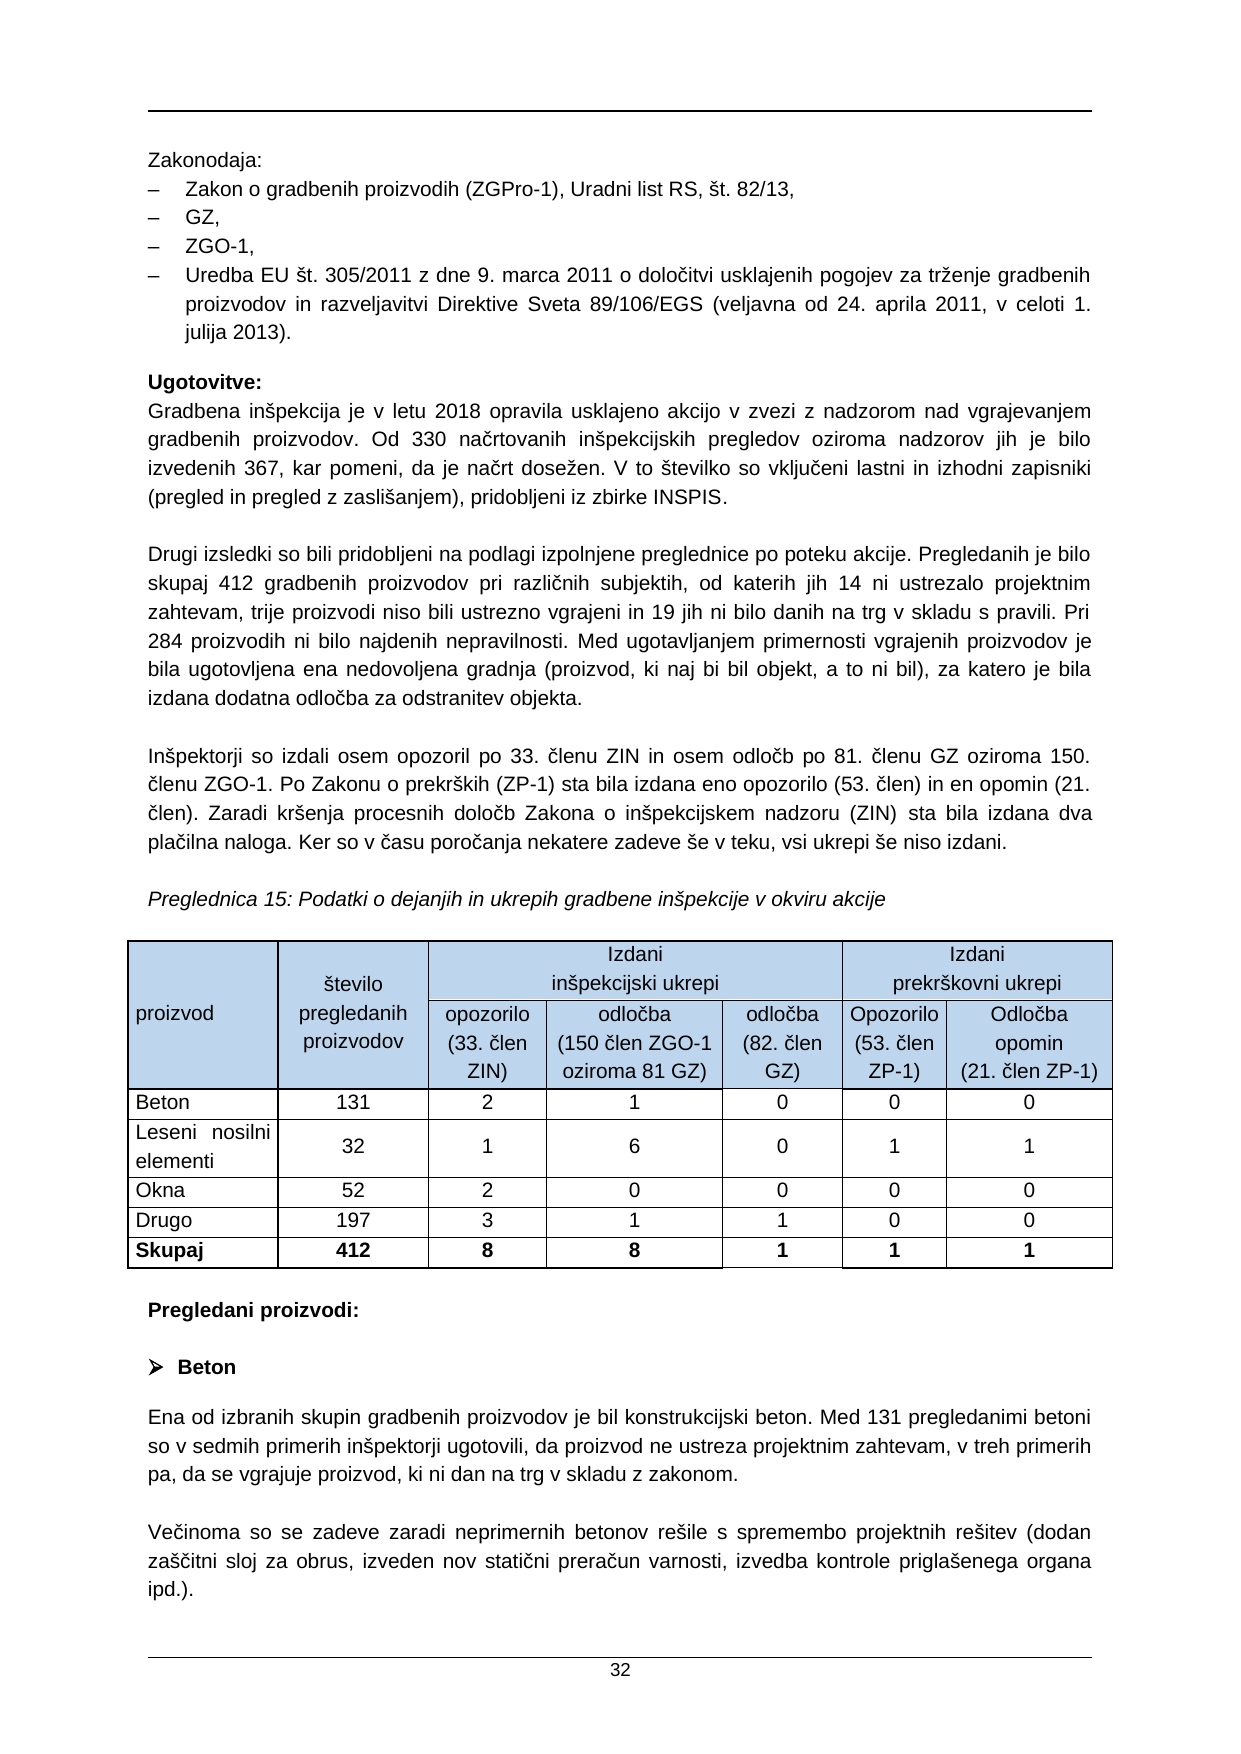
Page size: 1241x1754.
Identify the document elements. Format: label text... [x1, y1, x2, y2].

table_cell 8 [547, 1238, 722, 1267]
table_cell 1 [843, 1120, 946, 1177]
table_cell Leseni nosilni elementi [129, 1120, 277, 1177]
table_cell 0 [843, 1208, 946, 1237]
table_cell 2 [429, 1178, 546, 1207]
table_cell 3 [429, 1208, 546, 1237]
table_cell 1 [723, 1208, 842, 1237]
table_cell 52 [279, 1178, 428, 1207]
table_cell 1 [547, 1208, 722, 1237]
list ZGO-1, [148, 234, 1092, 258]
table_cell 0 [947, 1208, 1112, 1237]
table_cell 1 [723, 1238, 842, 1267]
list GZ, [148, 205, 1092, 229]
table_cell 0 [843, 1090, 946, 1119]
table_cell 6 [547, 1120, 722, 1177]
table_cell 1 [547, 1090, 722, 1119]
text Pregledani proizvodi: [148, 1297, 1092, 1321]
list Zakon o gradbenih proizvodih (ZGPro-1), Uradni list RS, št. 82/13, [148, 176, 1092, 200]
table_cell 0 [723, 1178, 842, 1207]
text Inšpektorji so izdali osem opozoril po 33. členu ZIN in osem odločb po 81. členu GZ oziroma 150. členu ZGO-1. Po Zakonu o prekrških (ZP-1) sta bila izdana eno opozorilo (53. člen) in en opomin (21. člen). Zaradi kršenja procesnih določb Zakona o inšpekcijskem nadzoru (ZIN) sta bila izdana dva plačilna naloga. Ker so v času poročanja nekatere zadeve še v teku, vsi ukrepi še niso izdani. [148, 743, 1092, 854]
table_cell Skupaj [129, 1238, 277, 1267]
table_cell Okna [129, 1178, 277, 1207]
table_header število pregledanih proizvodov [279, 942, 428, 1088]
table_cell 197 [279, 1208, 428, 1237]
table_cell 1 [843, 1238, 946, 1267]
table_cell 0 [843, 1178, 946, 1207]
table_cell 131 [279, 1090, 428, 1119]
text Ugotovitve: [148, 370, 1092, 394]
text Gradbena inšpekcija je v letu 2018 opravila usklajeno akcijo v zvezi z nadzorom nad vgrajevanjem gradbenih proizvodov. Od 330 načrtovanih inšpekcijskih pregledov oziroma nadzorov jih je bilo izvedenih 367, kar pomeni, da je načrt dosežen. V to številko so vključeni lastni in izhodni zapisniki (pregled in pregled z zaslišanjem), pridobljeni iz zbirke INSPIS. [148, 398, 1092, 509]
table_cell 0 [947, 1090, 1112, 1119]
table_cell 1 [947, 1238, 1112, 1267]
text Preglednica 15: Podatki o dejanjih in ukrepih gradbene inšpekcije v okviru akcije [148, 887, 1092, 911]
table_cell opozorilo (33. člen ZIN) [429, 1001, 546, 1088]
text Ena od izbranih skupin gradbenih proizvodov je bil konstrukcijski beton. Med 131 pregledanimi betoni so v sedmih primerih inšpektorji ugotovili, da proizvod ne ustreza projektnim zahtevam, v treh primerih pa, da se vgrajuje proizvod, ki ni dan na trg v skladu z zakonom. [148, 1405, 1092, 1486]
table_cell 32 [279, 1120, 428, 1177]
table_cell odločba (150 člen ZGO-1 oziroma 81 GZ) [547, 1001, 722, 1088]
table_cell 412 [279, 1238, 428, 1267]
table_cell 0 [723, 1089, 842, 1119]
table_header Izdani prekrškovni ukrepi [843, 942, 1112, 999]
table_cell 2 [429, 1090, 546, 1119]
table_cell 0 [947, 1178, 1112, 1207]
list Beton [148, 1355, 1092, 1379]
table_cell 1 [947, 1120, 1112, 1177]
table_header Izdani inšpekcijski ukrepi [429, 942, 842, 999]
text Večinoma so se zadeve zaradi neprimernih betonov rešile s spremembo projektnih rešitev (dodan zaščitni sloj za obrus, izveden nov statični preračun varnosti, izvedba kontrole priglašenega organa ipd.). [148, 1520, 1092, 1601]
table_cell 8 [429, 1238, 546, 1267]
table_cell Beton [129, 1090, 277, 1119]
text Drugi izsledki so bili pridobljeni na podlagi izpolnjene preglednice po poteku akcije. Pregledanih je bilo skupaj 412 gradbenih proizvodov pri različnih subjektih, od katerih jih 14 ni ustrezalo projektnim zahtevam, trije proizvodi niso bili ustrezno vgrajeni in 19 jih ni bilo danih na trg v skladu s pravili. Pri 284 proizvodih ni bilo najdenih nepravilnosti. Med ugotavljanjem primernosti vgrajenih proizvodov je bila ugotovljena ena nedovoljena gradnja (proizvod, ki naj bi bil objekt, a to ni bil), za katero je bila izdana dodatna odločba za odstranitev objekta. [148, 542, 1092, 710]
table_cell 1 [429, 1120, 546, 1177]
list Uredba EU št. 305/2011 z dne 9. marca 2011 o določitvi usklajenih pogojev za trženje gradbenih proizvodov in razveljavitvi Direktive Sveta 89/106/EGS (veljavna od 24. aprila 2011, v celoti 1. julija 2013). [148, 263, 1092, 344]
table_cell Opozorilo (53. člen ZP-1) [843, 1001, 946, 1088]
table_cell Odločba opomin (21. člen ZP-1) [947, 1001, 1112, 1088]
table_cell odločba (82. člen GZ) [723, 1001, 842, 1088]
table_cell Drugo [129, 1208, 277, 1237]
table_header proizvod [129, 942, 277, 1088]
text Zakonodaja: [148, 148, 1092, 172]
table_cell 0 [723, 1120, 842, 1177]
table_cell 0 [547, 1178, 722, 1207]
